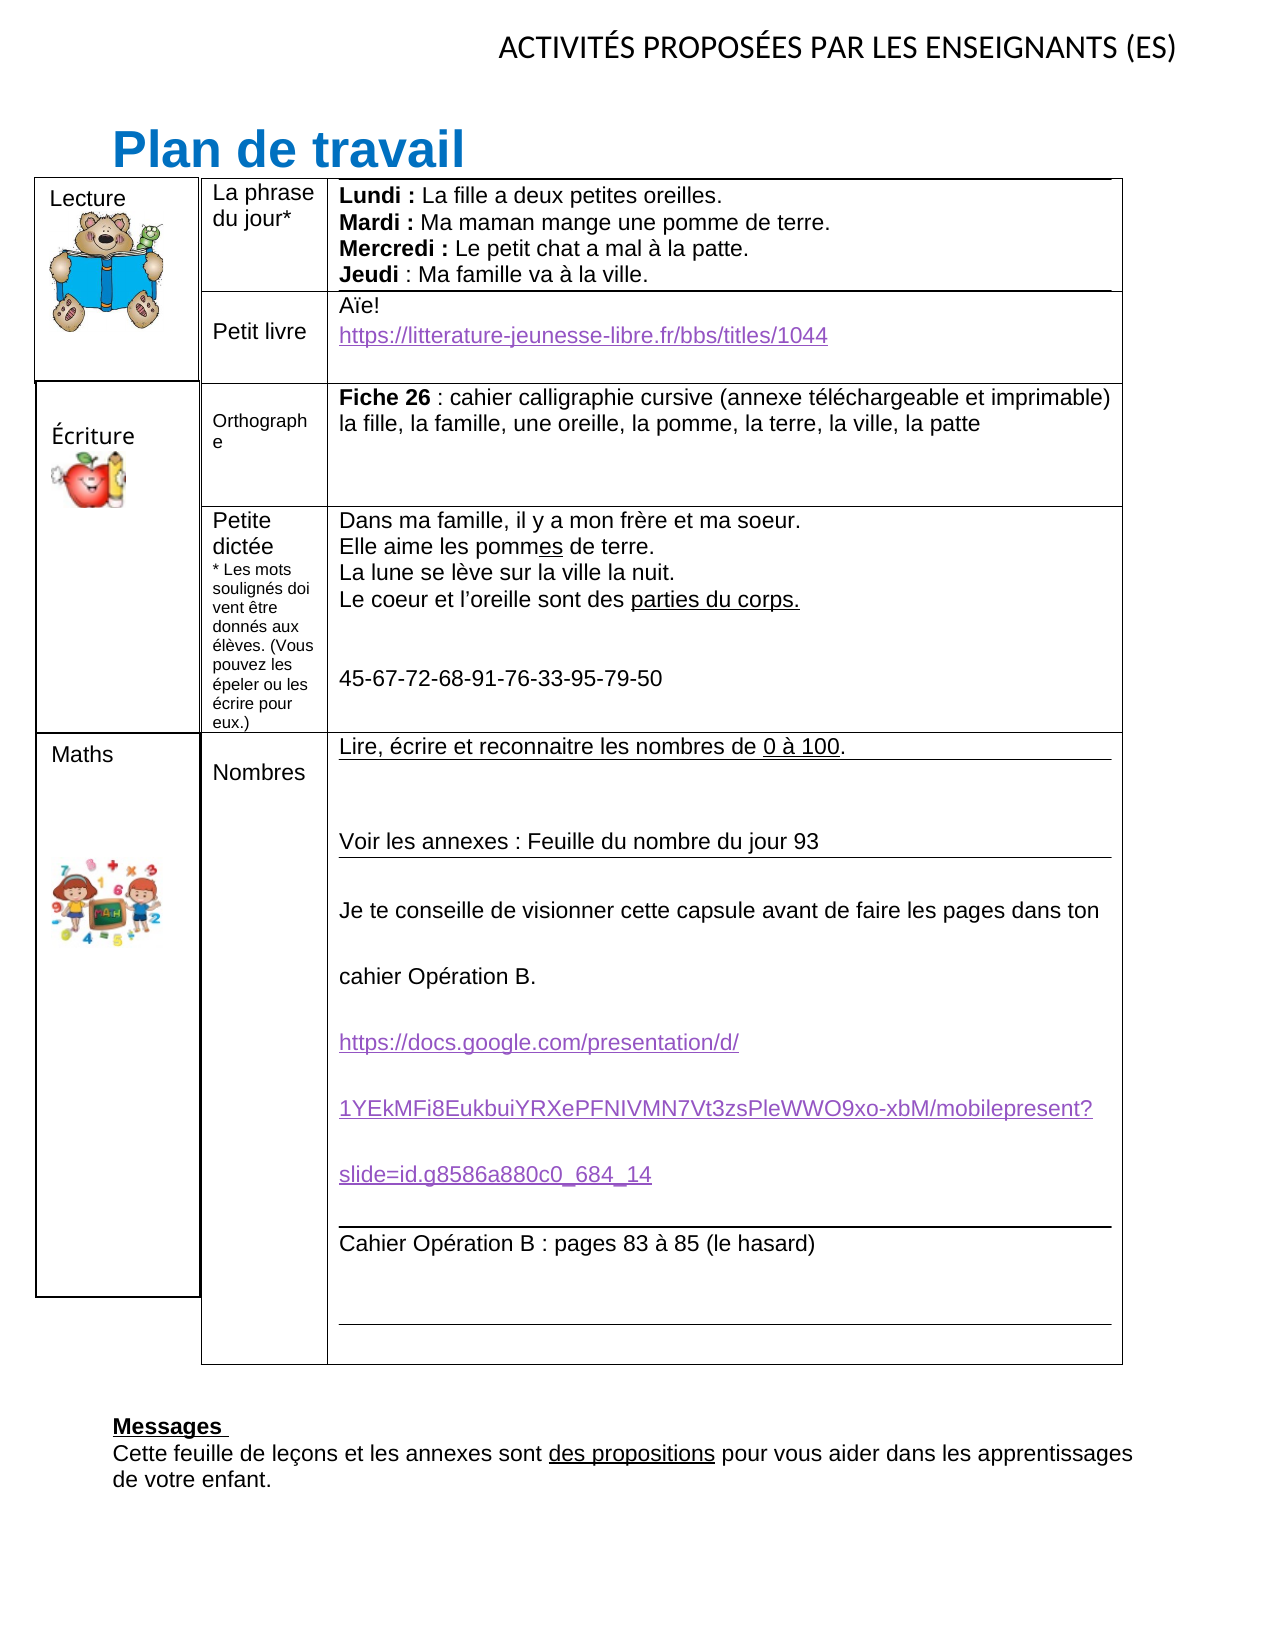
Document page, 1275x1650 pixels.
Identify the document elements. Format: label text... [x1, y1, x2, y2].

table_cell Aïe! https://litterature-jeunesse-libre.fr/bbs/titles/1044 [328, 292, 1122, 382]
table_cell Petite dictée * Les mots soulignés doivent être donnés aux élèves. (Vous pouvez les épeler ou les écrire pour eux.) [202, 507, 327, 732]
table_cell Dans ma famille, il y a mon frère et ma soeur. Elle aime les pommes de terre. La lune se lève sur la ville la nuit. Le coeur et l’oreille sont des parties du corps. 45-67-72-68-91-76-33-95-79-50 [328, 507, 1122, 732]
text Cette feuille de leçons et les annexes sont des propositions pour vous aider dans les apprentissages de votre enfant. [112, 1439, 1162, 1492]
table_header La phrase du jour* [202, 179, 327, 291]
picture [51, 857, 163, 948]
table_cell Petit livre [202, 292, 327, 382]
text Plan de travail [112, 118, 1162, 178]
picture [49, 211, 164, 332]
text Messages [112, 1413, 1162, 1439]
table_cell Orthographe [202, 384, 327, 506]
table_header Lundi : La fille a deux petites oreilles. Mardi : Ma maman mange une pomme de terre. Mercredi : Le petit chat a mal à la patte. Jeudi : Ma famille va à la ville. [328, 179, 1122, 291]
table_cell Lire, écrire et reconnaitre les nombres de 0 à 100. Voir les annexes : Feuille du nombre du jour 93 Je te conseille de visionner cette capsule avant de faire les pages dans ton cahier Opération B. https://docs.google.com/presentation/d/1YEkMFi8EukbuiYRXePFNIVMN7Vt3zsPleWWO9xo-xbM/mobilepresent?slide=id.g8586a880c0_684_14 Cahier Opération B : pages 83 à 85 (le hasard) [328, 733, 1122, 1364]
table_cell Fiche 26 : cahier calligraphie cursive (annexe téléchargeable et imprimable) la fille, la famille, une oreille, la pomme, la terre, la ville, la patte [328, 384, 1122, 506]
table_cell Nombres [202, 733, 327, 1364]
